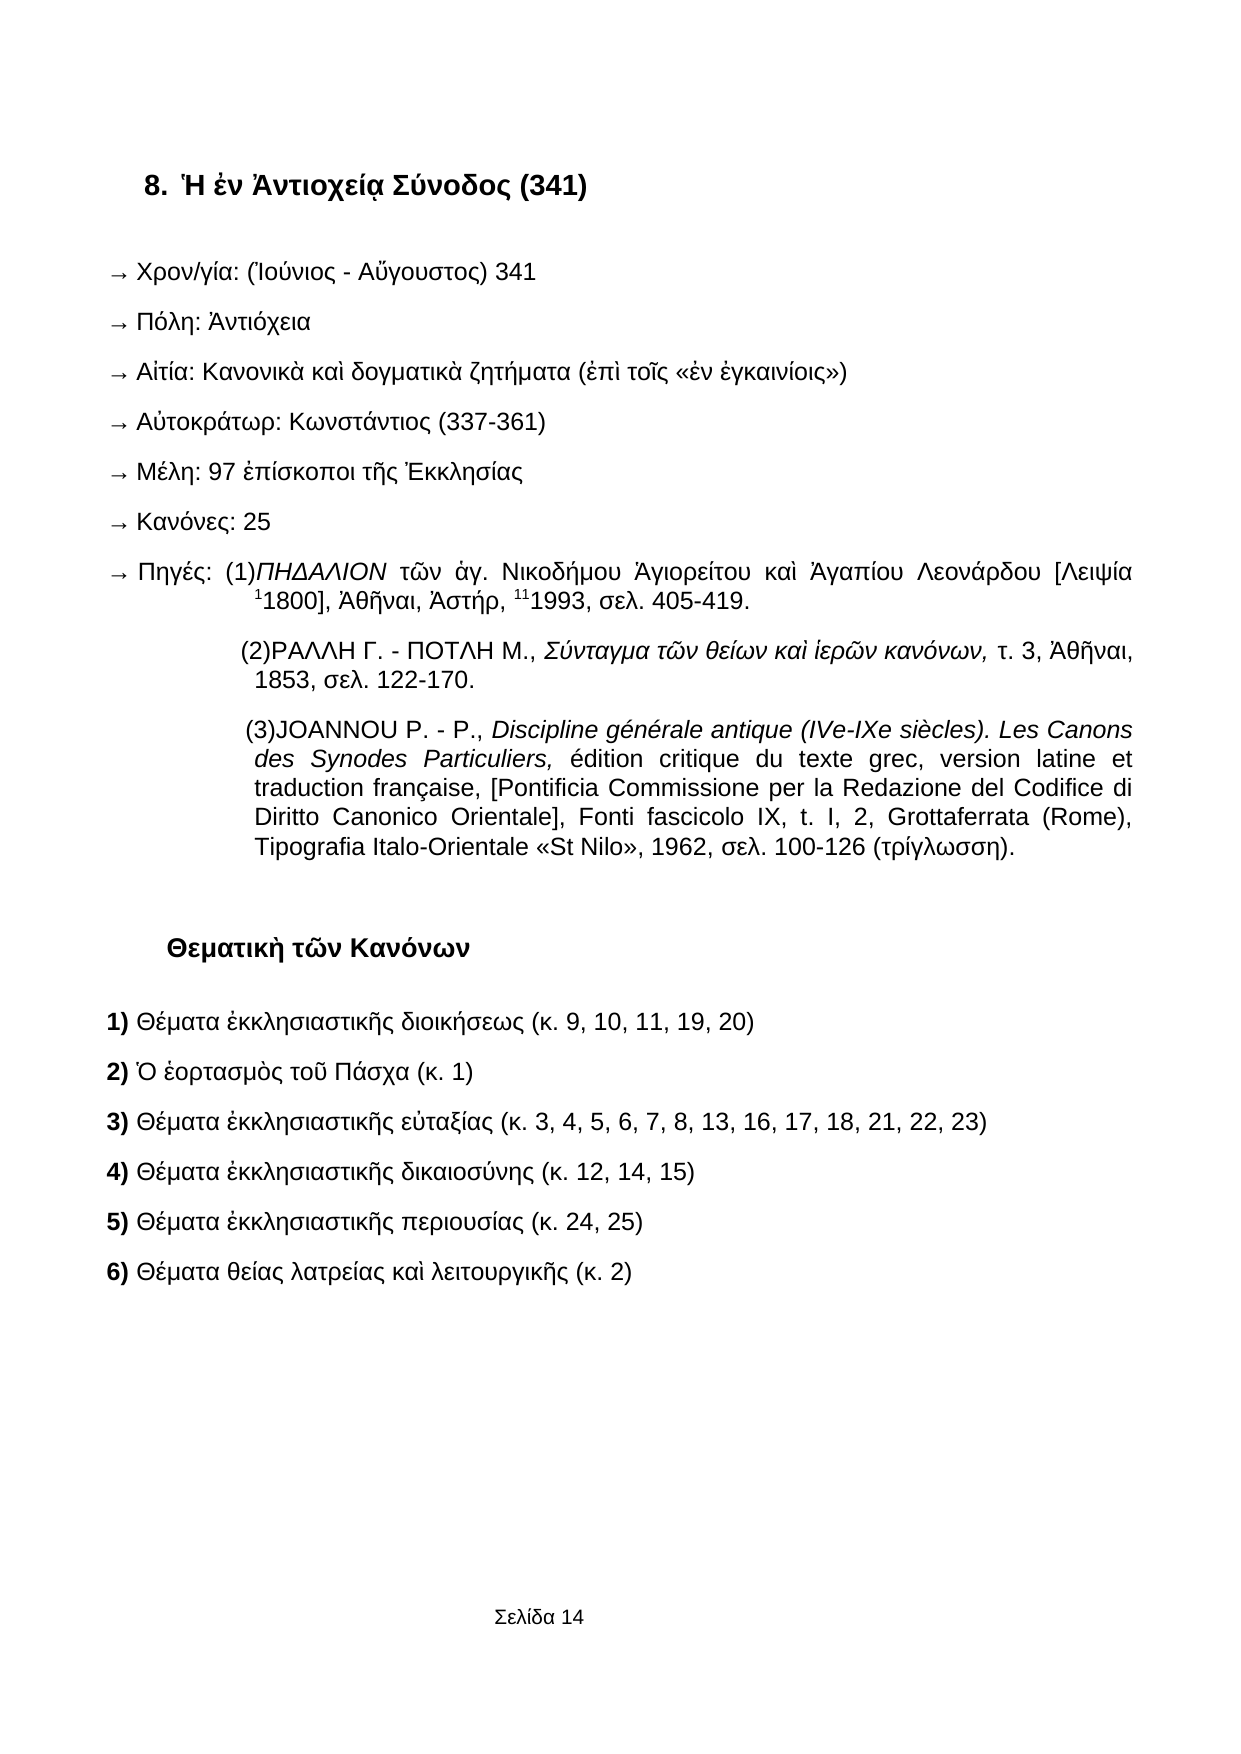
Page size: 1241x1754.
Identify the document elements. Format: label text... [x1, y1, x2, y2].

text 3) Θέματα ἐκκλησιαστικῆς εὐταξίας (κ. 3, 4, 5, 6, 7, 8, 13, 16, 17, 18, 21, 22, 23) [106, 1107, 1134, 1136]
text 1) Θέματα ἐκκλησιαστικῆς διοικήσεως (κ. 9, 10, 11, 19, 20) [106, 1007, 1134, 1036]
text → Αἰτία: Κανονικὰ καὶ δογματικὰ ζητήματα (ἐπὶ τοῖς «ἐν ἐγκαινίοις») [106, 357, 1134, 386]
text 2) Ὁ ἑορτασμὸς τοῦ Πάσχα (κ. 1) [106, 1057, 1134, 1086]
text → Πηγές: (1)ΠΗΔΑΛΙΟΝ τῶν ἁγ. Νικοδήμου Ἁγιορείτου καὶ Ἀγαπίου Λεονάρδου [Λειψία 11800], Ἀθῆναι, Ἀστήρ, 111993, σελ. 405-419. [106, 557, 1134, 615]
subtitle Ἡ ἐν Ἀντιοχείᾳ Σύνοδος (341) [144, 168, 1134, 202]
text → Αὐτοκράτωρ: Κωνστάντιος (337-361) [106, 407, 1134, 436]
text → Κανόνες: 25 [106, 507, 1134, 536]
text 6) Θέματα θείας λατρείας καὶ λειτουργικῆς (κ. 2) [106, 1257, 1134, 1286]
text → Μέλη: 97 ἐπίσκοποι τῆς Ἐκκλησίας [106, 457, 1134, 486]
text 4) Θέματα ἐκκλησιαστικῆς δικαιοσύνης (κ. 12, 14, 15) [106, 1157, 1134, 1186]
text 5) Θέματα ἐκκλησιαστικῆς περιουσίας (κ. 24, 25) [106, 1207, 1134, 1236]
subtitle Θεματικὴ τῶν Κανόνων [166, 932, 1134, 963]
text → Χρον/γία: (Ἰούνιος - Αὔγουστος) 341 [106, 257, 1134, 286]
text (3)JOANNOU P. - P., Discipline générale antique (IVe-IXe siècles). Les Canons des Synodes Particuliers, édition critique du texte grec, version latine et traduction française, [Pontificia Commissione per la Redazione del Codifice di Diritto Canonico Orientale], Fonti fascicolo IX, t. I, 2, Grottaferrata (Rome), Tipografia Italo-Orientale «St Nilo», 1962, σελ. 100-126 (τρίγλωσση). [106, 715, 1134, 861]
text → Πόλη: Ἀντιόχεια [106, 307, 1134, 336]
text (2)ΡΑΛΛΗ Γ. - ΠΟΤΛΗ Μ., Σύνταγμα τῶν θείων καὶ ἱερῶν κανόνων, τ. 3, Ἀθῆναι, 1853, σελ. 122-170. [106, 636, 1134, 694]
